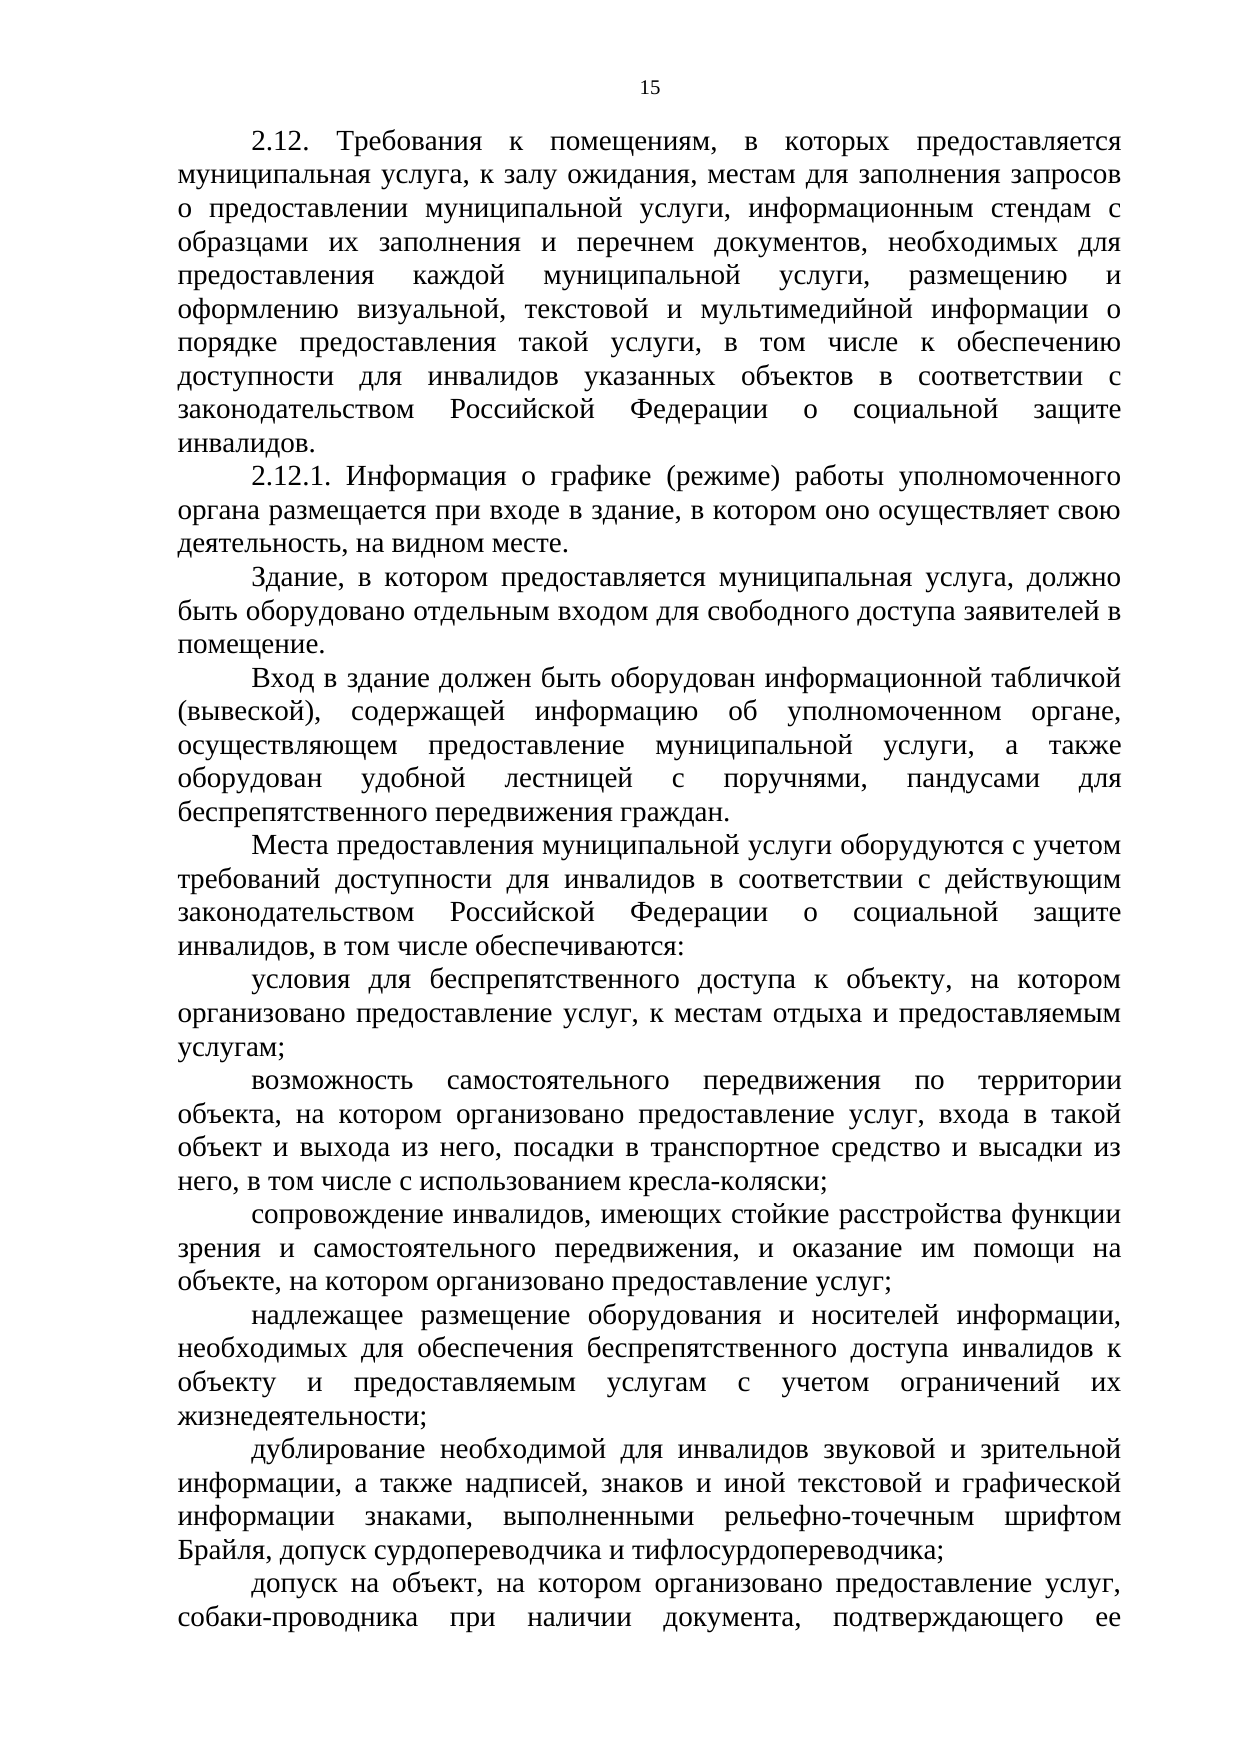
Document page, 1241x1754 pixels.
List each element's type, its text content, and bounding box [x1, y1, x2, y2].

text сопровождение инвалидов, имеющих стойкие расстройства функции зрения и самостоятельного передвижения, и оказание им помощи на объекте, на котором организовано предоставление услуг; [177, 1196, 1122, 1297]
text надлежащее размещение оборудования и носителей информации, необходимых для обеспечения беспрепятственного доступа инвалидов к объекту и предоставляемым услугам с учетом ограничений их жизнедеятельности; [177, 1297, 1122, 1431]
text Вход в здание должен быть оборудован информационной табличкой (вывеской), содержащей информацию об уполномоченном органе, осуществляющем предоставление муниципальной услуги, а также оборудован удобной лестницей с поручнями, пандусами для беспрепятственного передвижения граждан. [177, 660, 1122, 827]
text Здание, в котором предоставляется муниципальная услуга, должно быть оборудовано отдельным входом для свободного доступа заявителей в помещение. [177, 559, 1122, 660]
text дублирование необходимой для инвалидов звуковой и зрительной информации, а также надписей, знаков и иной текстовой и графической информации знаками, выполненными рельефно-точечным шрифтом Брайля, допуск сурдопереводчика и тифлосурдопереводчика; [177, 1431, 1122, 1565]
text Места предоставления муниципальной услуги оборудуются с учетом требований доступности для инвалидов в соответствии с действующим законодательством Российской Федерации о социальной защите инвалидов, в том числе обеспечиваются: [177, 827, 1122, 962]
text условия для беспрепятственного доступа к объекту, на котором организовано предоставление услуг, к местам отдыха и предоставляемым услугам; [177, 962, 1122, 1062]
text 2.12.1. Информация о графике (режиме) работы уполномоченного органа размещается при входе в здание, в котором оно осуществляет свою деятельность, на видном месте. [177, 458, 1122, 559]
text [177, 1565, 1122, 1632]
text 2.12. Требования к помещениям, в которых предоставляется муниципальная услуга, к залу ожидания, местам для заполнения запросов о предоставлении муниципальной услуги, информационным стендам с образцами их заполнения и перечнем документов, необходимых для предоставления каждой муниципальной услуги, размещению и оформлению визуальной, текстовой и мультимедийной информации о порядке предоставления такой услуги, в том числе к обеспечению доступности для инвалидов указанных объектов в соответствии с законодательством Российской Федерации о социальной защите инвалидов. [177, 123, 1122, 458]
text возможность самостоятельного передвижения по территории объекта, на котором организовано предоставление услуг, входа в такой объект и выхода из него, посадки в транспортное средство и высадки из него, в том числе с использованием кресла-коляски; [177, 1062, 1122, 1196]
